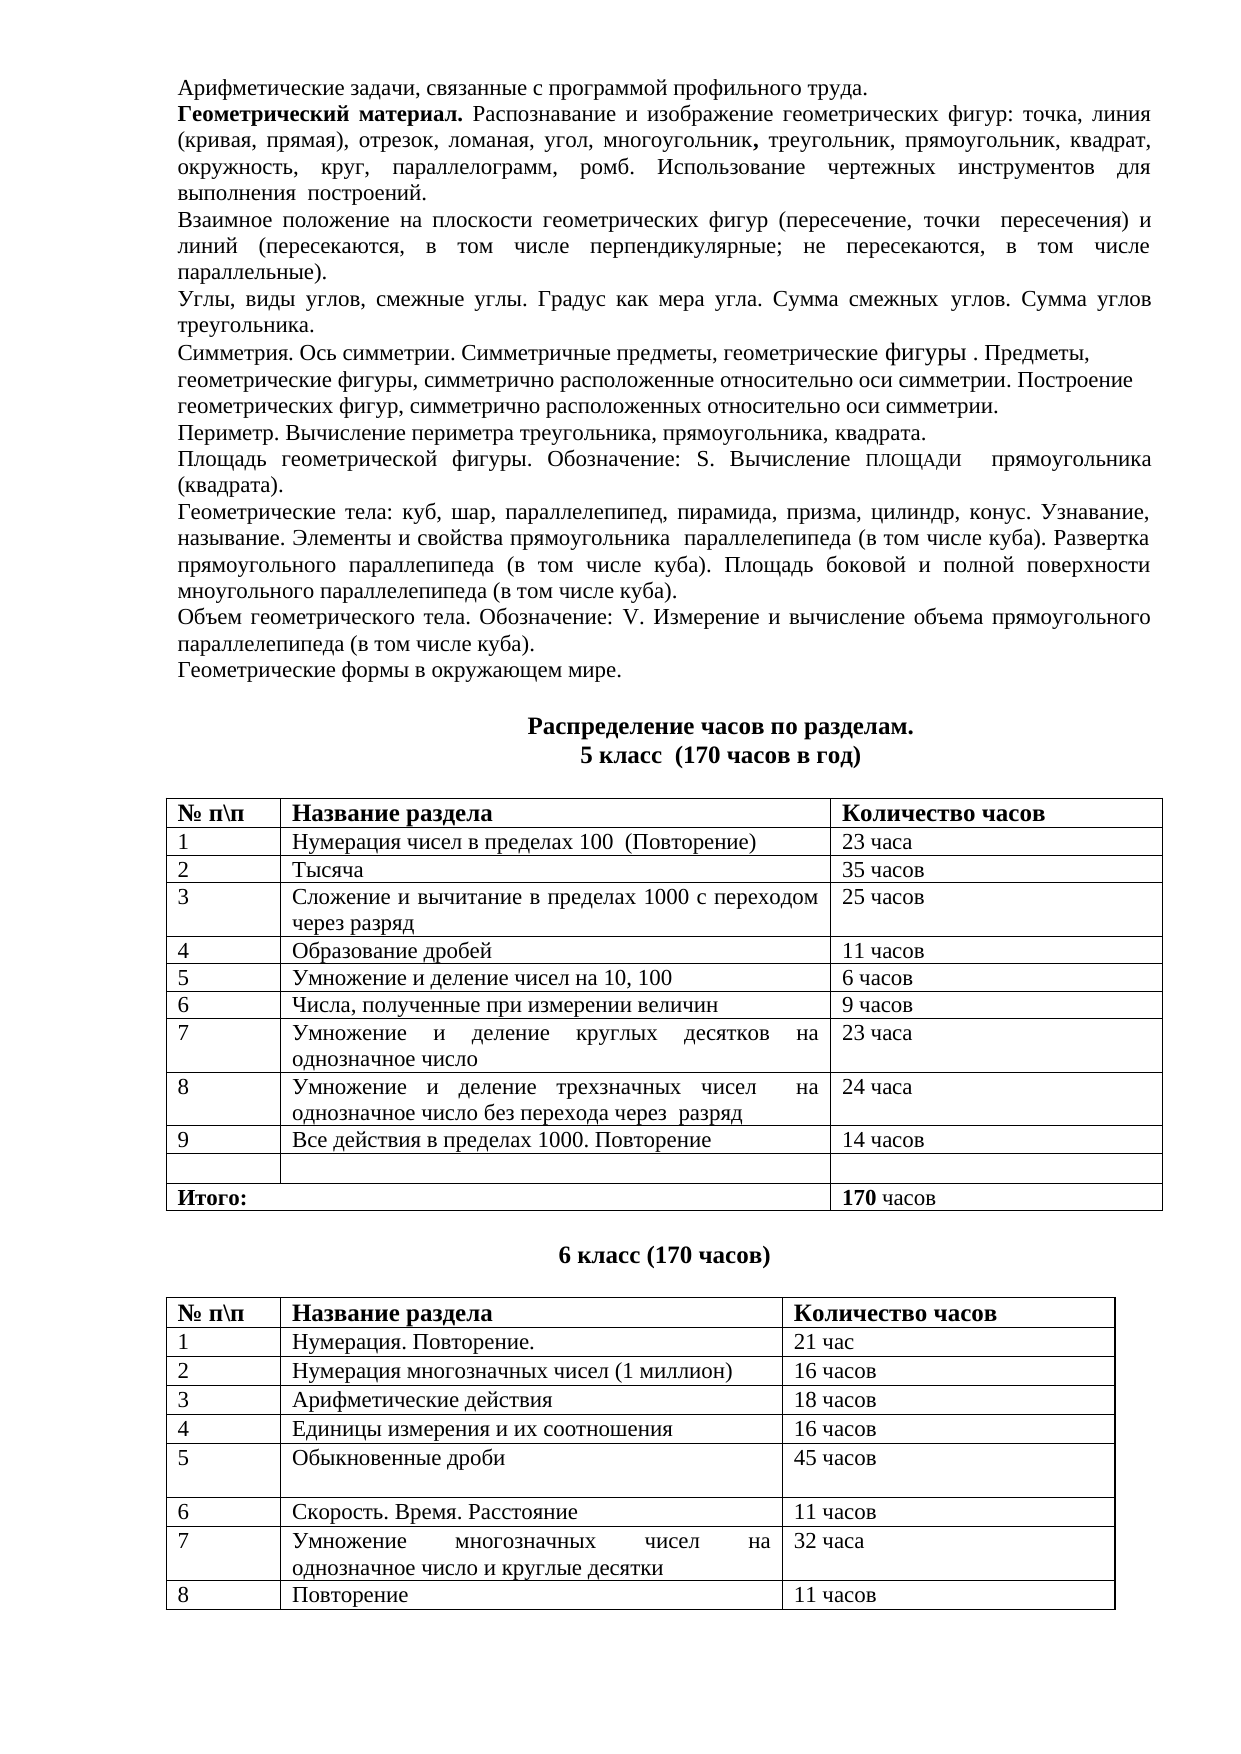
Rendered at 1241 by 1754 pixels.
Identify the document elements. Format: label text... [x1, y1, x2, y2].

table_header Количество часов [783, 1298, 1114, 1327]
table_cell 9 часов [831, 992, 1162, 1018]
table_cell 11 часов [783, 1581, 1114, 1609]
list 5 класс (170 часов в год) [290, 740, 1152, 769]
table_cell 11 часов [831, 937, 1162, 963]
text Арифметические задачи, связанные с программой профильного труда. [177, 74, 1152, 100]
table_header Количество часов [831, 799, 1162, 827]
table_cell 6 часов [831, 964, 1162, 991]
table_cell 45 часов [783, 1444, 1114, 1497]
table_cell Умножение и деление круглых десятков на однозначное число [281, 1019, 830, 1072]
table_cell 16 часов [783, 1415, 1114, 1443]
table_cell 3 [167, 1386, 280, 1414]
table_cell 3 [167, 883, 280, 936]
table_cell 23 часа [831, 828, 1162, 854]
table_cell 6 [167, 992, 280, 1018]
text Объем геометрического тела. Обозначение: V. Измерение и вычисление объема прямоугольного параллелепипеда (в том числе куба). [177, 603, 1152, 656]
table_cell 8 [167, 1581, 280, 1609]
text Взаимное положение на плоскости геометрических фигур (пересечение, точки пересечения) и линий (пересекаются, в том числе перпендикулярные; не пересекаются, в том числе параллельные). [177, 206, 1152, 285]
table_cell Образование дробей [281, 937, 830, 963]
table_cell 7 [167, 1019, 280, 1072]
table_cell 5 [167, 1444, 280, 1497]
table_cell 16 часов [783, 1357, 1114, 1385]
text Геометрический материал. Распознавание и изображение геометрических фигур: точка, линия (кривая, прямая), отрезок, ломаная, угол, многоугольник, треугольник, прямоугольник, квадрат, окружность, круг, параллелограмм, ромб. Использование чертежных инструментов для выполнения построений. [177, 100, 1152, 206]
table_cell Нумерация чисел в пределах 100 (Повторение) [281, 828, 830, 854]
table_cell Арифметические действия [281, 1386, 782, 1414]
text Геометрические тела: куб, шар, параллелепипед, пирамида, призма, цилиндр, конус. Узнавание, называние. Элементы и свойства прямоугольника параллелепипеда (в том числе куба). Развертка прямоугольного параллепипеда (в том числе куба). Площадь боковой и полной поверхности мноугольного параллелепипеда (в том числе куба). [177, 498, 1152, 603]
table_cell 32 часа [783, 1527, 1114, 1580]
table_cell Скорость. Время. Расстояние [281, 1498, 782, 1526]
table_cell Обыкновенные дроби [281, 1444, 782, 1497]
table_cell Умножение и деление трехзначных чисел на однозначное число без перехода через разряд [281, 1073, 830, 1125]
table_header № п\п [167, 1298, 280, 1327]
text Площадь геометрической фигуры. Обозначение: S. Вычисление площади прямоугольника (квадрата). [177, 445, 1152, 498]
table_cell Числа, полученные при измерении величин [281, 992, 830, 1018]
table_cell 21 час [783, 1328, 1114, 1356]
table_cell 25 часов [831, 883, 1162, 936]
text Геометрические формы в окружающем мире. [177, 656, 1152, 682]
table_cell Сложение и вычитание в пределах 1000 с переходом через разряд [281, 883, 830, 936]
table_cell [281, 1154, 830, 1183]
table_cell Умножение и деление чисел на 10, 100 [281, 964, 830, 991]
table_cell 9 [167, 1126, 280, 1153]
table_cell 35 часов [831, 856, 1162, 882]
table_cell Нумерация. Повторение. [281, 1328, 782, 1356]
table_cell [831, 1154, 1162, 1183]
table_cell [167, 1154, 280, 1183]
table_cell 5 [167, 964, 280, 991]
table_cell Итого: [167, 1184, 830, 1210]
table_header № п\п [167, 799, 280, 827]
table_cell Тысяча [281, 856, 830, 882]
table_cell 4 [167, 1415, 280, 1443]
table_cell 18 часов [783, 1386, 1114, 1414]
list Распределение часов по разделам. [290, 711, 1152, 740]
table_cell 4 [167, 937, 280, 963]
table_cell Нумерация многозначных чисел (1 миллион) [281, 1357, 782, 1385]
table_header Название раздела [281, 1298, 782, 1327]
text 6 класс (170 часов) [177, 1240, 1152, 1268]
table_cell 2 [167, 1357, 280, 1385]
text Симметрия. Ось симметрии. Симметричные предметы, геометрические фигуры . Предметы, геометрические фигуры, симметрично расположенные относительно оси симметрии. Построение геометрических фигур, симметрично расположенных относительно оси симметрии. [177, 337, 1152, 419]
table_cell Повторение [281, 1581, 782, 1609]
table_cell 11 часов [783, 1498, 1114, 1526]
table_cell Единицы измерения и их соотношения [281, 1415, 782, 1443]
text Углы, виды углов, смежные углы. Градус как мера угла. Сумма смежных углов. Сумма углов треугольника. [177, 285, 1152, 337]
table_cell 7 [167, 1527, 280, 1580]
text Периметр. Вычисление периметра треугольника, прямоугольника, квадрата. [177, 419, 1152, 445]
table_cell 6 [167, 1498, 280, 1526]
table_cell Умножение многозначных чисел на однозначное число и круглые десятки [281, 1527, 782, 1580]
table_cell 2 [167, 856, 280, 882]
table_cell 8 [167, 1073, 280, 1125]
table_cell 1 [167, 828, 280, 854]
table_cell 14 часов [831, 1126, 1162, 1153]
table_cell 23 часа [831, 1019, 1162, 1072]
table_cell Все действия в пределах 1000. Повторение [281, 1126, 830, 1153]
table_cell 1 [167, 1328, 280, 1356]
table_cell 170 часов [831, 1184, 1162, 1210]
table_cell 24 часа [831, 1073, 1162, 1125]
table_header Название раздела [281, 799, 830, 827]
